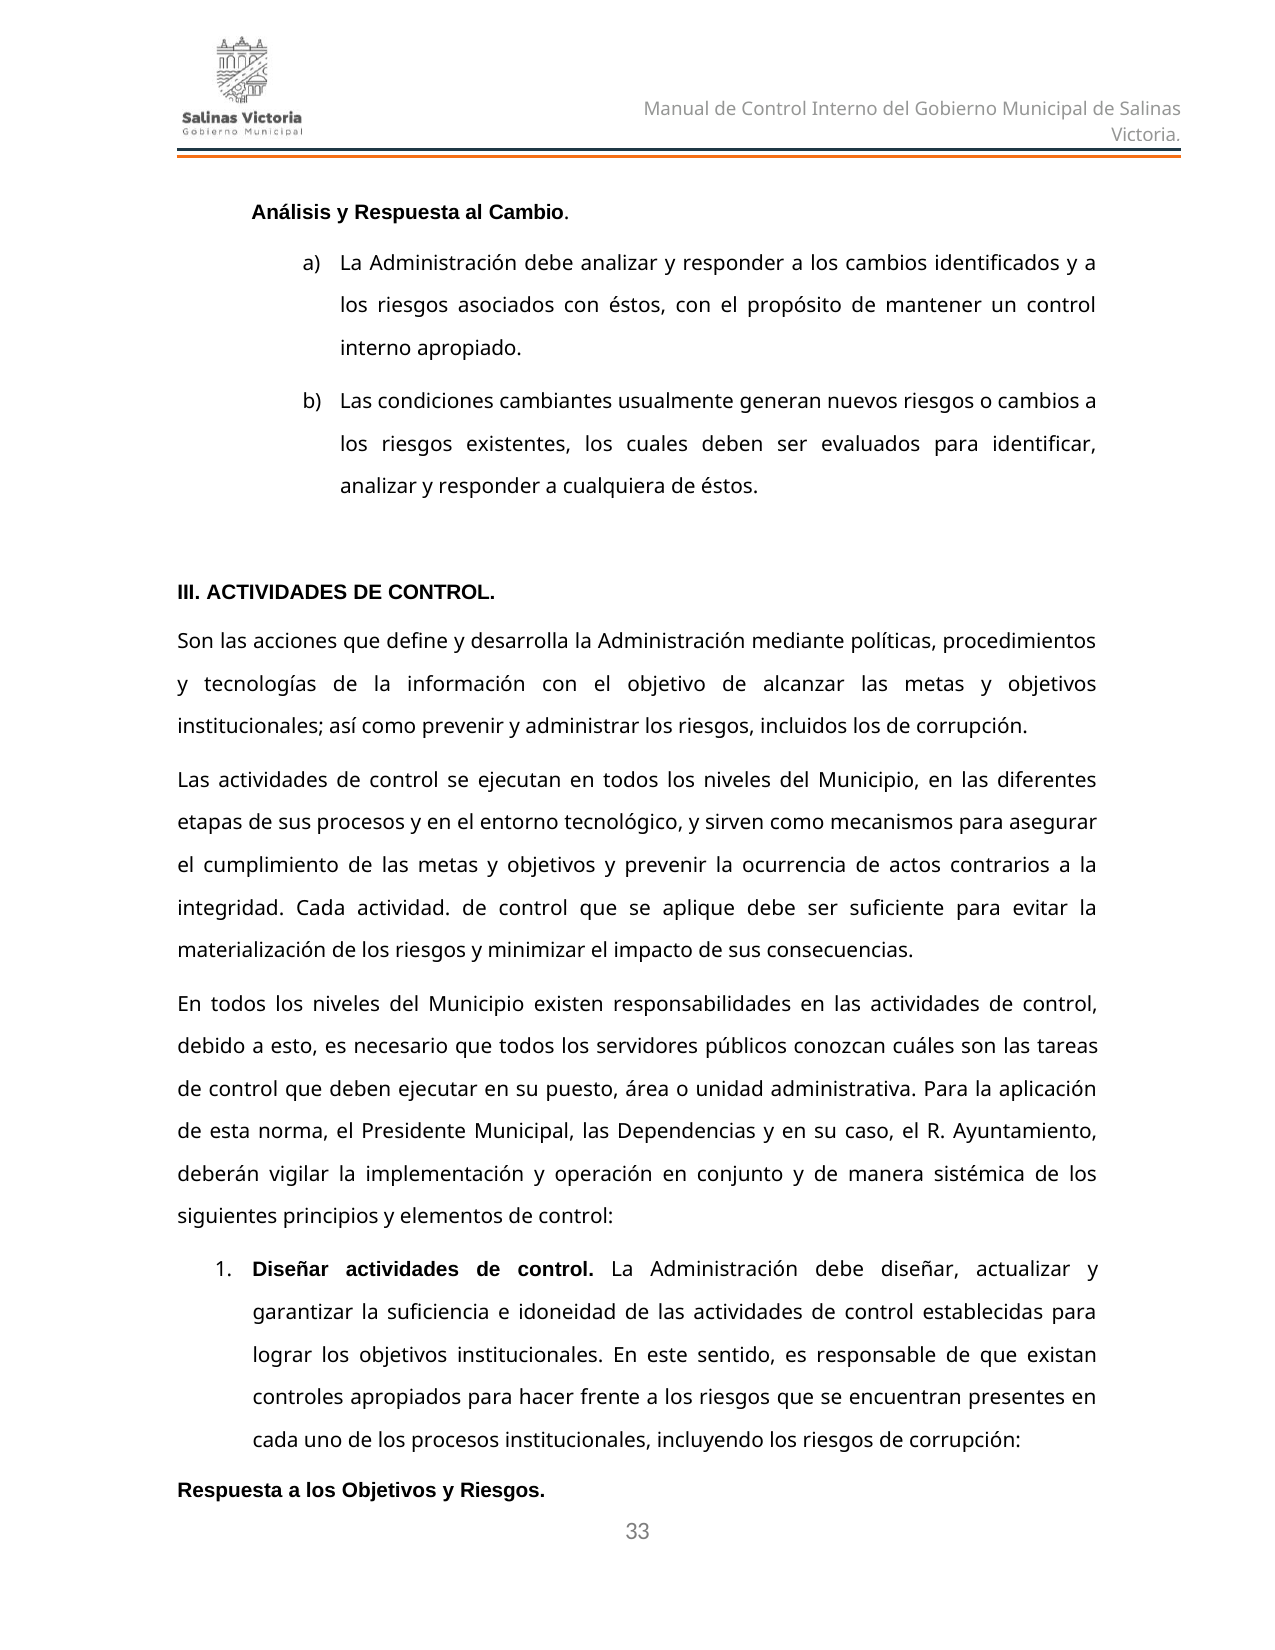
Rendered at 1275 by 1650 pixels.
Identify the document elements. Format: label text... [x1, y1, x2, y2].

text En todos los niveles del Municipio existen responsabilidades en las actividades de control, debido a esto, es necesario que todos los servidores públicos conozcan cuáles son las tareas de control que deben ejecutar en su puesto, área o unidad administrativa. Para la aplicación de esta norma, el Presidente Municipal, las Dependencias y en su caso, el R. Ayuntamiento, deberán vigilar la implementación y operación en conjunto y de manera sistémica de los siguientes principios y elementos de control: [177, 989, 1098, 1230]
picture [181, 36, 303, 139]
text Son las acciones que define y desarrolla la Administración mediante políticas, procedimientos y tecnologías de la información con el objetivo de alcanzar las metas y objetivos institucionales; así como prevenir y administrar los riesgos, incluidos los de corrupción. [177, 626, 1098, 740]
subtitle ACTIVIDADES DE CONTROL. [177, 580, 1169, 604]
subtitle Respuesta a los Objetivos y Riesgos. [177, 1478, 1169, 1502]
list Diseñar actividades de control. La Administración debe diseñar, actualizar y garantizar la suficiencia e idoneidad de las actividades de control establecidas para lograr los objetivos institucionales. En este sentido, es responsable de que existan controles apropiados para hacer frente a los riesgos que se encuentran presentes en cada uno de los procesos institucionales, incluyendo los riesgos de corrupción: [214, 1254, 1098, 1453]
subtitle Análisis y Respuesta al Cambio. [251, 197, 1169, 225]
text Las actividades de control se ejecutan en todos los niveles del Municipio, en las diferentes etapas de sus procesos y en el entorno tecnológico, y sirven como mecanismos para asegurar el cumplimiento de las metas y objetivos y prevenir la ocurrencia de actos contrarios a la integridad. Cada actividad. de control que se aplique debe ser suficiente para evitar la materialización de los riesgos y minimizar el impacto de sus consecuencias. [177, 765, 1098, 964]
list La Administración debe analizar y responder a los cambios identificados y a los riesgos asociados con éstos, con el propósito de mantener un control interno apropiado. [302, 248, 1097, 362]
list Las condiciones cambiantes usualmente generan nuevos riesgos o cambios a los riesgos existentes, los cuales deben ser evaluados para identificar, analizar y responder a cualquiera de éstos. [302, 386, 1098, 500]
